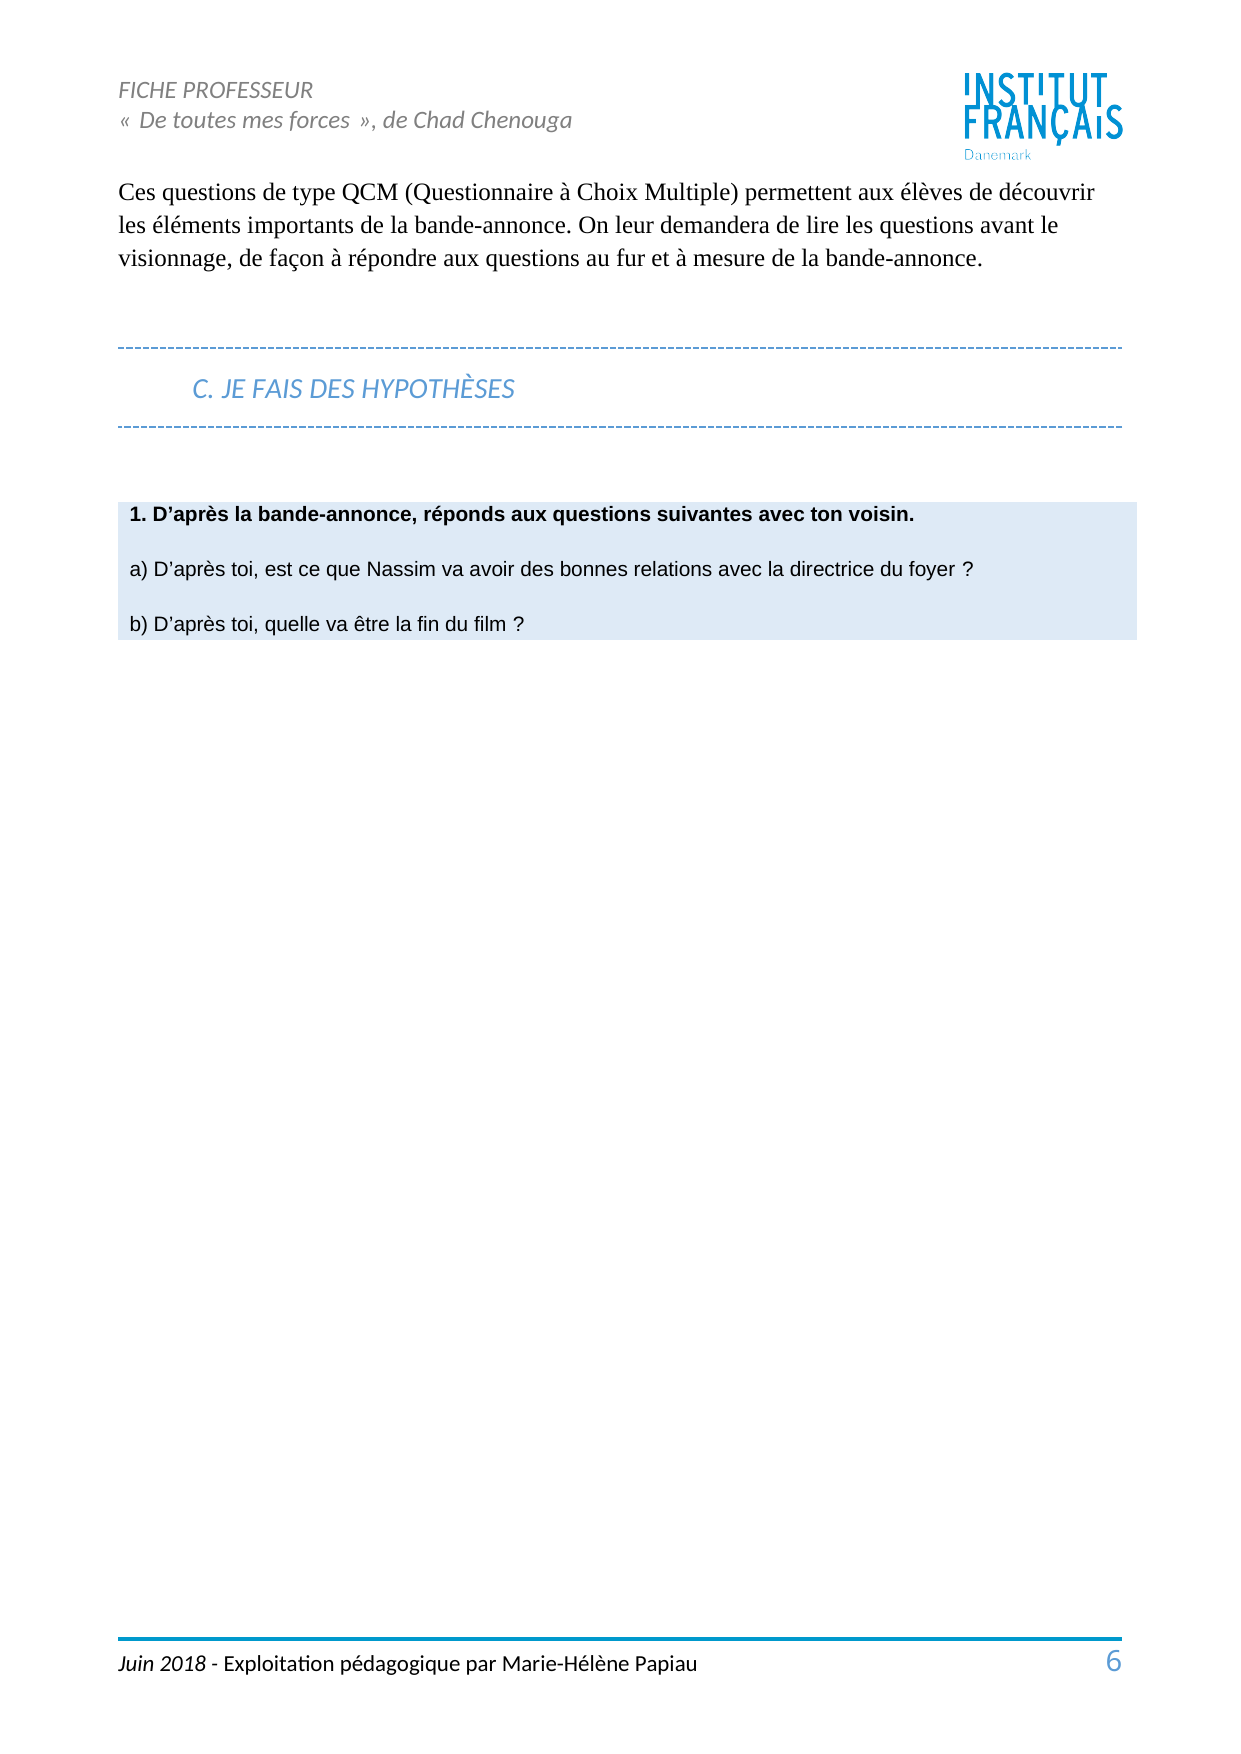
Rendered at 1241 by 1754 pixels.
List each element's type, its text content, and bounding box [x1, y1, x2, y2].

table_header 1. D’après la bande-annonce, réponds aux questions suivantes avec ton voisin. a) D’après toi, est ce que Nassim va avoir des bonnes relations avec la directrice du foyer ? b) D’après toi, quelle va être la fin du film ? [118, 502, 1137, 640]
picture [934, 51, 1153, 177]
text Ces questions de type QCM (Questionnaire à Choix Multiple) permettent aux élèves de découvrir les éléments importants de la bande-annonce. On leur demandera de lire les questions avant le visionnage, de façon à répondre aux questions au fur et à mesure de la bande-annonce. [118, 177, 1122, 272]
list JE FAIS DES HYPOTHÈSES [118, 347, 1122, 428]
